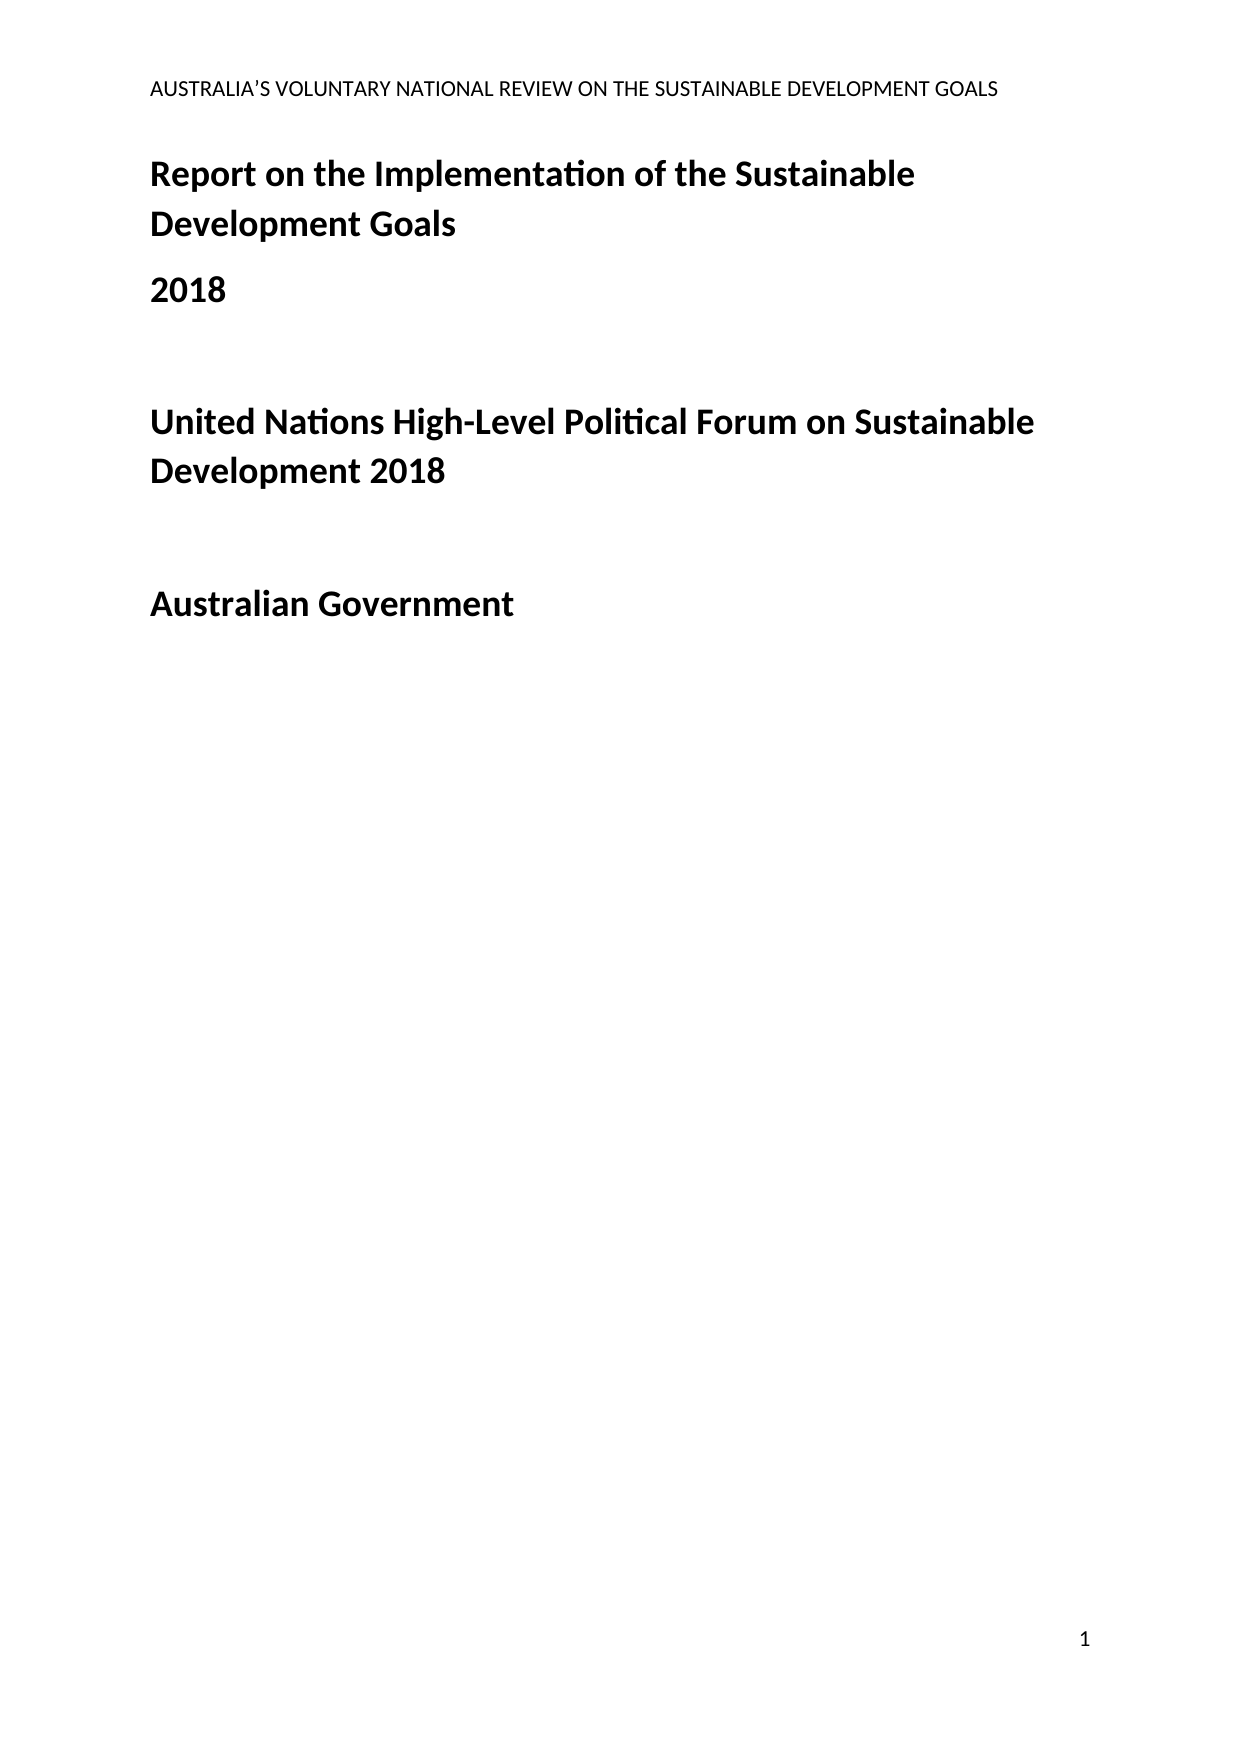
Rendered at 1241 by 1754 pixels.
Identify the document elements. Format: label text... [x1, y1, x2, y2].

text Australian Government [150, 580, 1090, 626]
text Report on the Implementation of the Sustainable Development Goals [150, 150, 1090, 245]
text United Nations High-Level Political Forum on Sustainable Development 2018 [150, 398, 1090, 493]
text 2018 [150, 266, 1090, 311]
